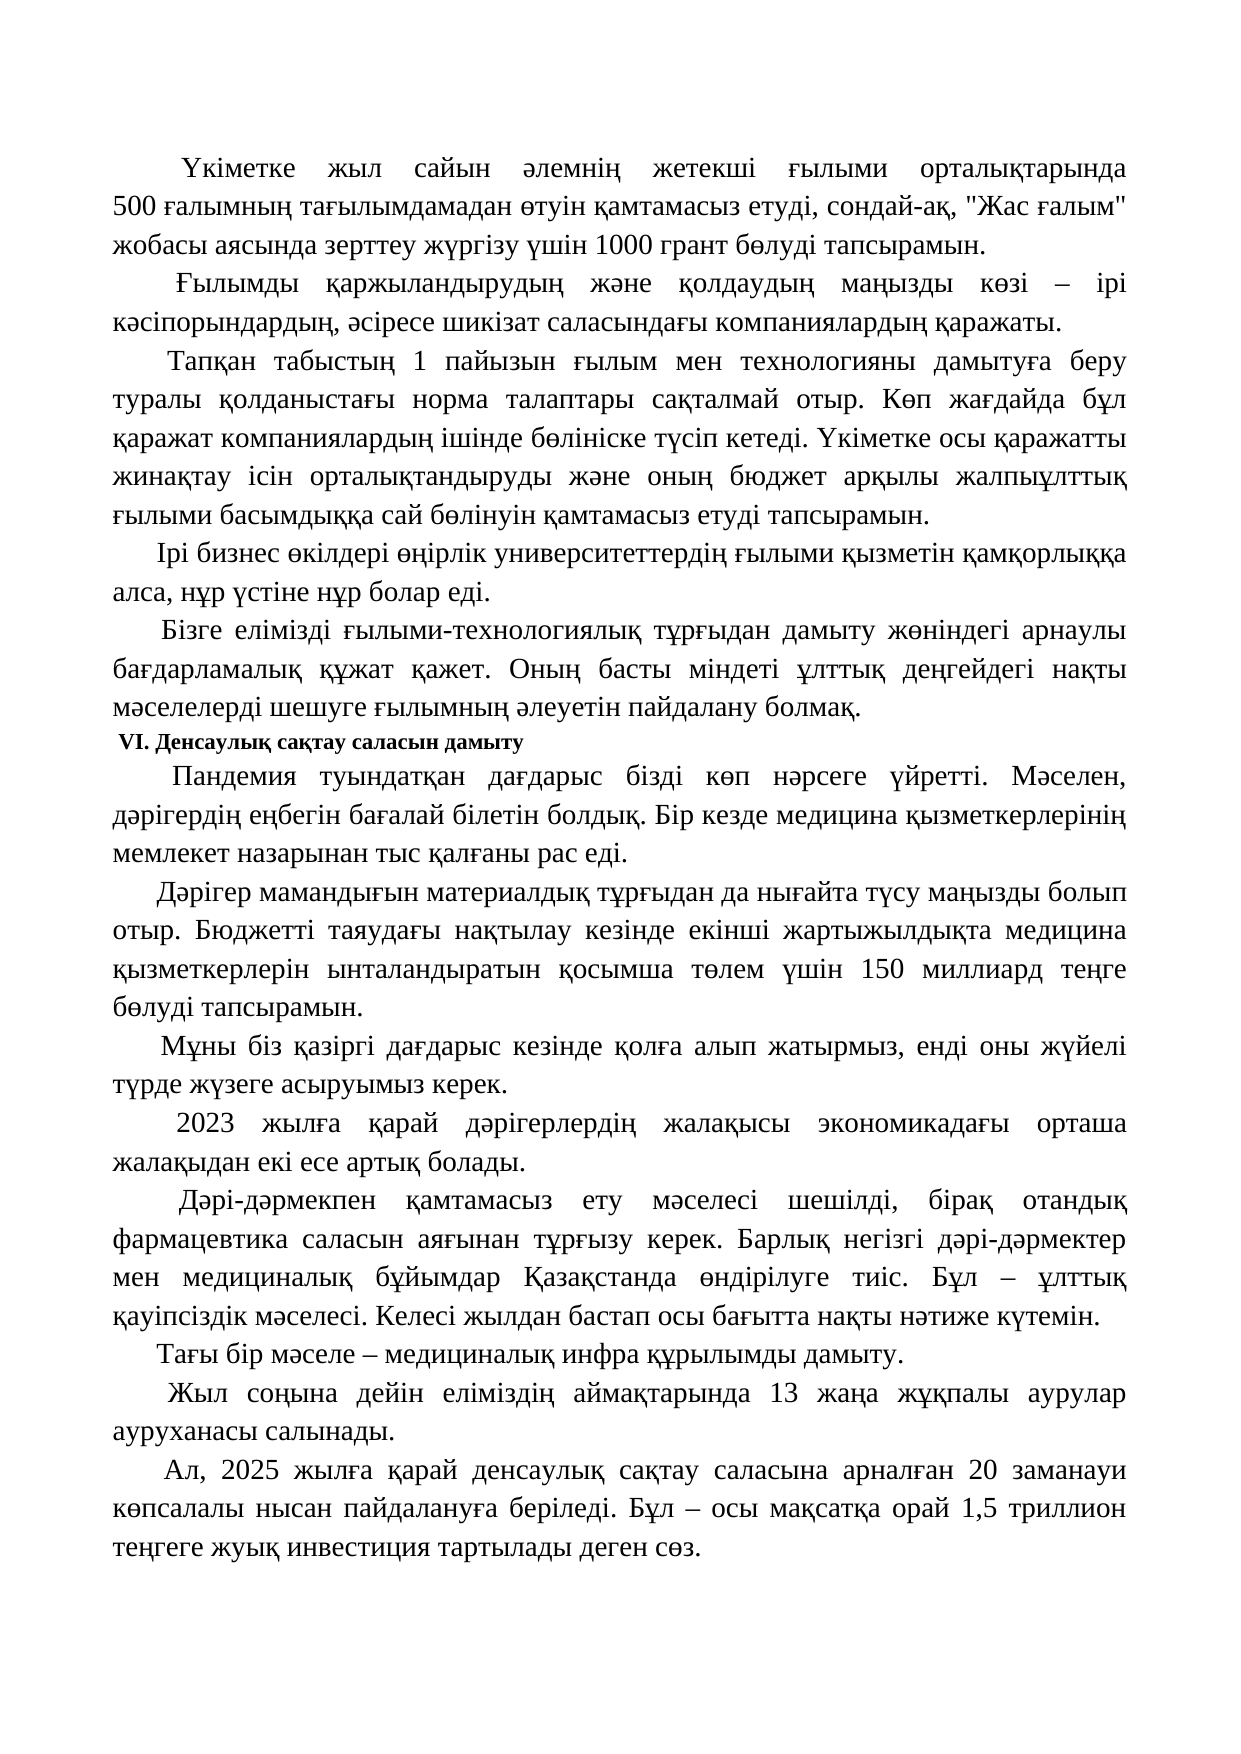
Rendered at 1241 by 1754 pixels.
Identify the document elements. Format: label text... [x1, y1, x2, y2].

text VI. Денсаулық сақтау саласын дамыту [112, 728, 1128, 754]
text Жыл соңына дейін еліміздің аймақтарында 13 жаңа жұқпалы аурулар ауруханасы салынады. [112, 1375, 1128, 1447]
text Ал, 2025 жылға қарай денсаулық сақтау саласына арналған 20 заманауи көпсалалы нысан пайдалануға беріледі. Бұл – осы мақсатқа орай 1,5 триллион теңгеге жуық инвестиция тартылады деген сөз. [112, 1452, 1128, 1563]
text Дəрі-дəрмекпен қамтамасыз ету мəселесі шешілді, бірақ отандық фармацевтика саласын аяғынан тұрғызу керек. Барлық негізгі дəрі-дəрмектер мен медициналық бұйымдар Қазақстанда өндірілуге тиіс. Бұл – ұлттық қауіпсіздік мəселесі. Келесі жылдан бастап осы бағытта нақты нəтиже күтемін. [112, 1182, 1128, 1331]
text Тапқан табыстың 1 пайызын ғылым мен технологияны дамытуға беру туралы қолданыстағы норма талаптары сақталмай отыр. Көп жағдайда бұл қаражат компаниялардың ішінде бөлініске түсіп кетеді. Үкіметке осы қаражатты жинақтау ісін орталықтандыруды және оның бюджет арқылы жалпыұлттық ғылыми басымдыққа сай бөлінуін қамтамасыз етуді тапсырамын. [112, 343, 1128, 530]
text Дəрігер мамандығын материалдық тұрғыдан да нығайта түсу маңызды болып отыр. Бюджетті таяудағы нақтылау кезінде екінші жартыжылдықта медицина қызметкерлерін ынталандыратын қосымша төлем үшін 150 миллиард теңге бөлуді тапсырамын. [112, 874, 1128, 1023]
text Үкіметке жыл сайын әлемнің жетекші ғылыми орталықтарында 500 ғалымның тағылымдамадан өтуін қамтамасыз етуді, сондай-ақ, "Жас ғалым" жобасы аясында зерттеу жүргізу үшін 1000 грант бөлуді тапсырамын. [112, 150, 1128, 261]
text Ғылымды қаржыландырудың және қолдаудың маңызды көзі – ірі кәсіпорындардың, әсіресе шикізат саласындағы компаниялардың қаражаты. [112, 266, 1128, 338]
text 2023 жылға қарай дəрігерлердің жалақысы экономикадағы орташа жалақыдан екі есе артық болады. [112, 1105, 1128, 1177]
text Мұны біз қазіргі дағдарыс кезінде қолға алып жатырмыз, енді оны жүйелі түрде жүзеге асыруымыз керек. [112, 1028, 1128, 1100]
text Ірі бизнес өкілдері өңірлік университеттердің ғылыми қызметін қамқорлыққа алса, нұр үстіне нұр болар еді. [112, 535, 1128, 607]
text Пандемия туындатқан дағдарыс бізді көп нəрсеге үйретті. Мəселен, дəрігердің еңбегін бағалай білетін болдық. Бір кезде медицина қызметкерлерінің мемлекет назарынан тыс қалғаны рас еді. [112, 758, 1128, 869]
text Тағы бір мəселе – медициналық инфра құрылымды дамыту. [112, 1336, 1128, 1370]
text Бізге елімізді ғылыми-технологиялық тұрғыдан дамыту жөніндегі арнаулы бағдарламалық құжат қажет. Оның басты міндеті ұлттық деңгейдегі нақты мәселелерді шешуге ғылымның әлеуетін пайдалану болмақ. [112, 612, 1128, 723]
